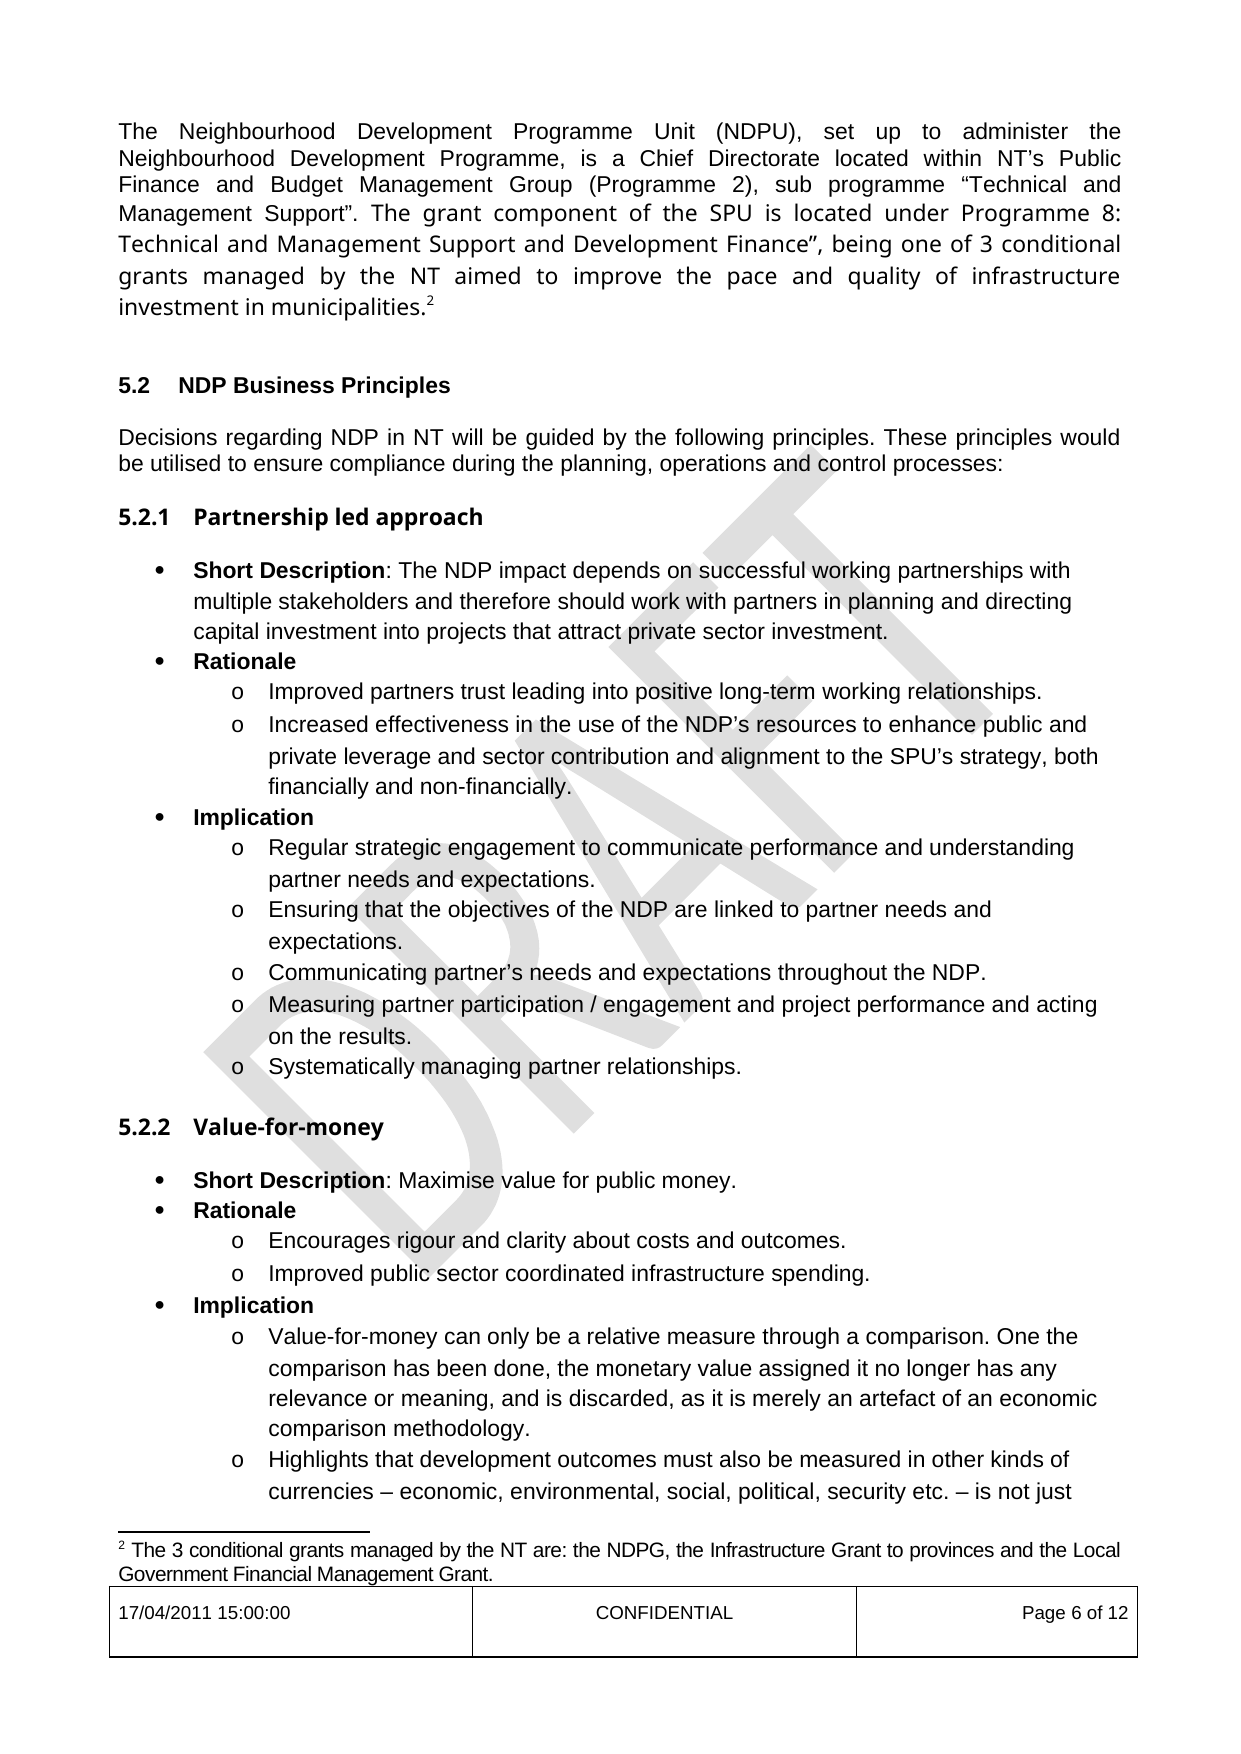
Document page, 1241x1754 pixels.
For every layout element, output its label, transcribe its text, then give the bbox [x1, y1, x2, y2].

list Rationale [156, 1197, 1122, 1224]
list Ensuring that the objectives of the NDP are linked to partner needs and expectations. [231, 896, 1122, 954]
list Rationale [156, 648, 1122, 674]
list Increased effectiveness in the use of the NDP’s resources to enhance public and private leverage and sector contribution and alignment to the SPU’s strategy, both financially and non-financially. [231, 711, 1122, 799]
text The Neighbourhood Development Programme Unit (NDPU), set up to administer the Neighbourhood Development Programme, is a Chief Directorate located within NT’s Public Finance and Budget Management Group (Programme 2), sub programme “Technical and Management Support”. The grant component of the SPU is located under Programme 8: Technical and Management Support and Development Finance”, being one of 3 conditional grants managed by the NT aimed to improve the pace and quality of infrastructure investment in municipalities. [118, 118, 1122, 322]
list Short Description: Maximise value for public money. [156, 1167, 1122, 1193]
list Improved public sector coordinated infrastructure spending. [231, 1260, 1122, 1288]
list Systematically managing partner relationships. [231, 1053, 1122, 1082]
list Communicating partner’s needs and expectations throughout the NDP. [231, 958, 1122, 987]
list Measuring partner participation / engagement and project performance and acting on the results. [231, 991, 1122, 1049]
list Value-for-money can only be a relative measure through a comparison. One the comparison has been done, the monetary value assigned it no longer has any relevance or meaning, and is discarded, as it is merely an artefact of an economic comparison methodology. [231, 1323, 1122, 1442]
list Implication [156, 1292, 1122, 1319]
subtitle Value-for-money [118, 1111, 1122, 1142]
text Decisions regarding NDP in NT will be guided by the following principles. These principles would be utilised to ensure compliance during the planning, operations and control processes: [118, 423, 1122, 476]
list Implication [156, 803, 1122, 830]
list Improved partners trust leading into positive long-term working relationships. [231, 678, 1122, 707]
list Encourages rigour and clarity about costs and outcomes. [231, 1227, 1122, 1256]
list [231, 1446, 1122, 1504]
list Short Description: The NDP impact depends on successful working partnerships with multiple stakeholders and therefore should work with partners in planning and directing capital investment into projects that attract private sector investment. [156, 557, 1122, 644]
list Regular strategic engagement to communicate performance and understanding partner needs and expectations. [231, 834, 1122, 892]
subtitle Partnership led approach [118, 501, 1122, 532]
subtitle NDP Business Principles [118, 372, 1122, 398]
